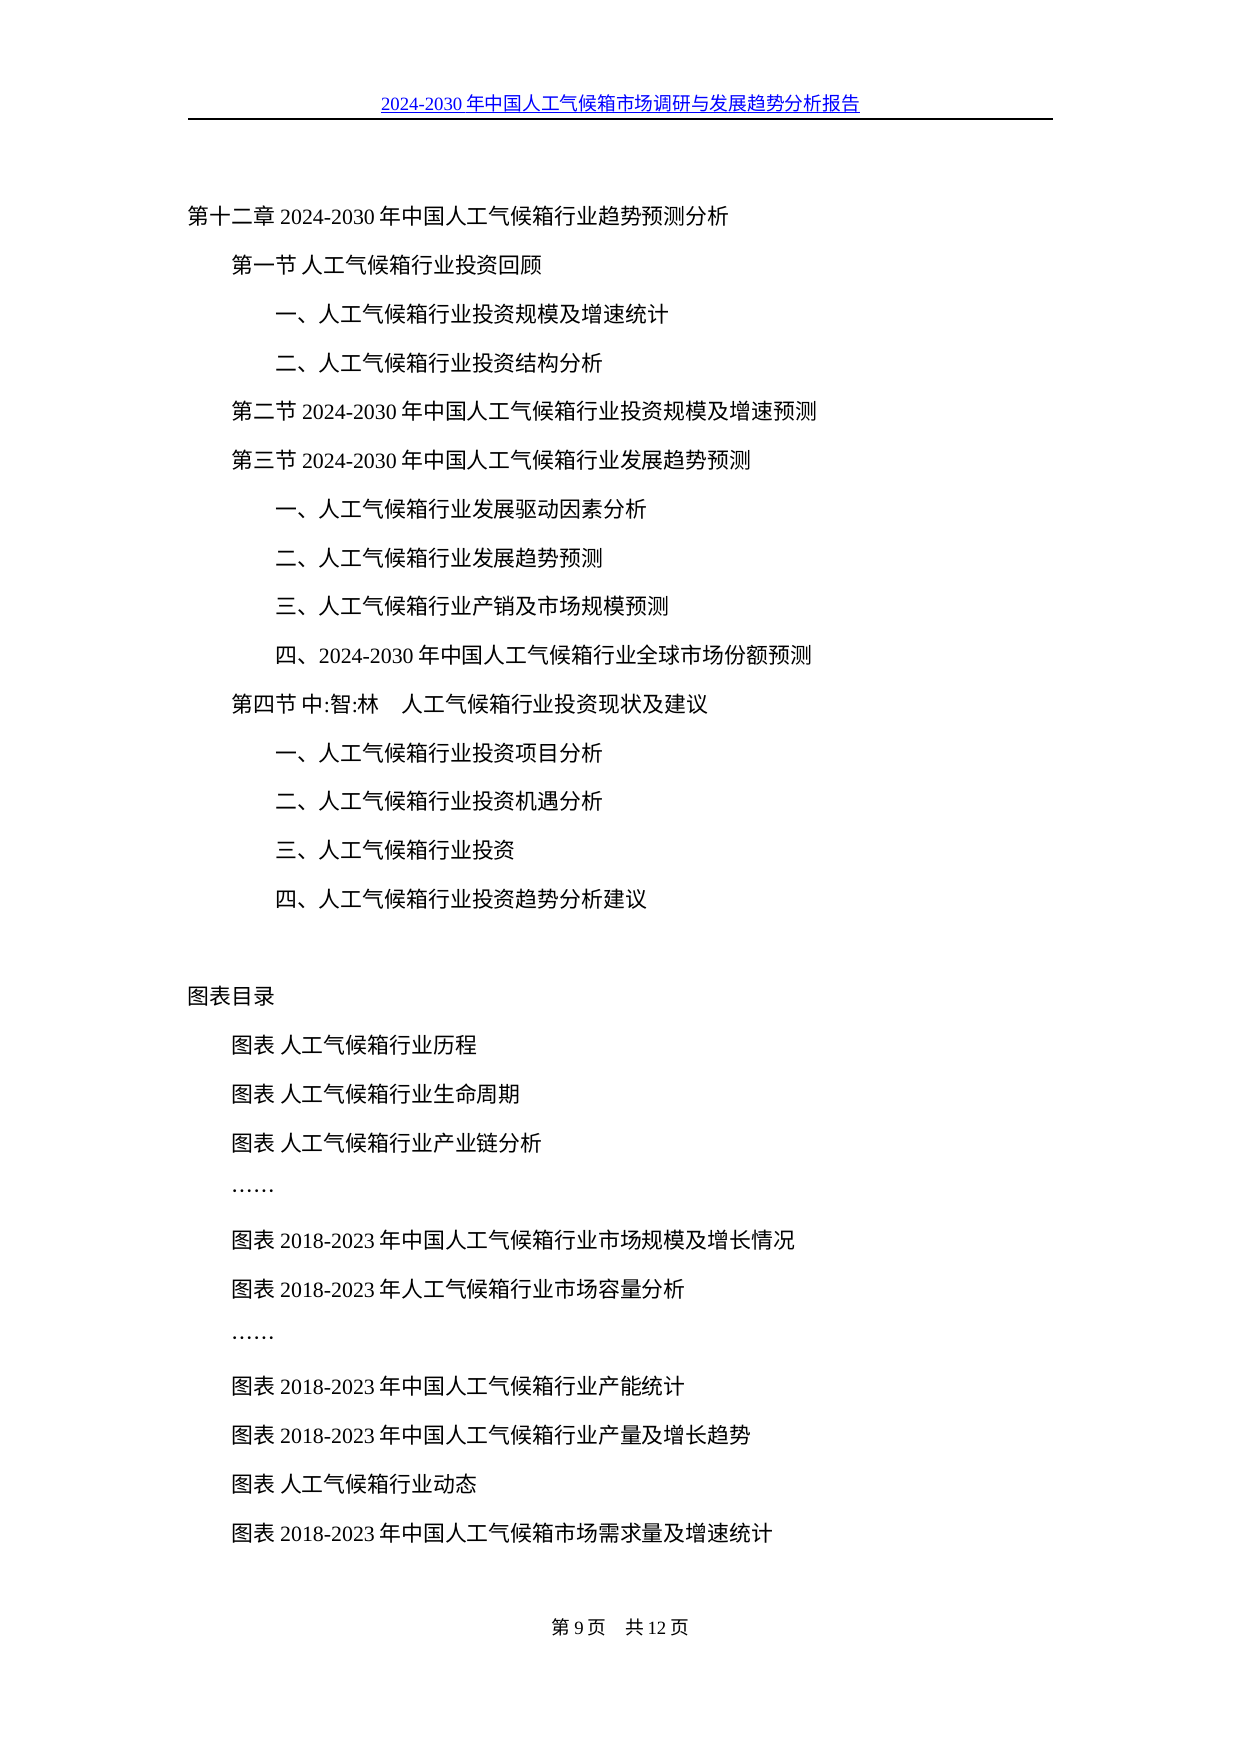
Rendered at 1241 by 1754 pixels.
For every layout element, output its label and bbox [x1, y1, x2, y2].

text [187, 150, 1053, 1548]
